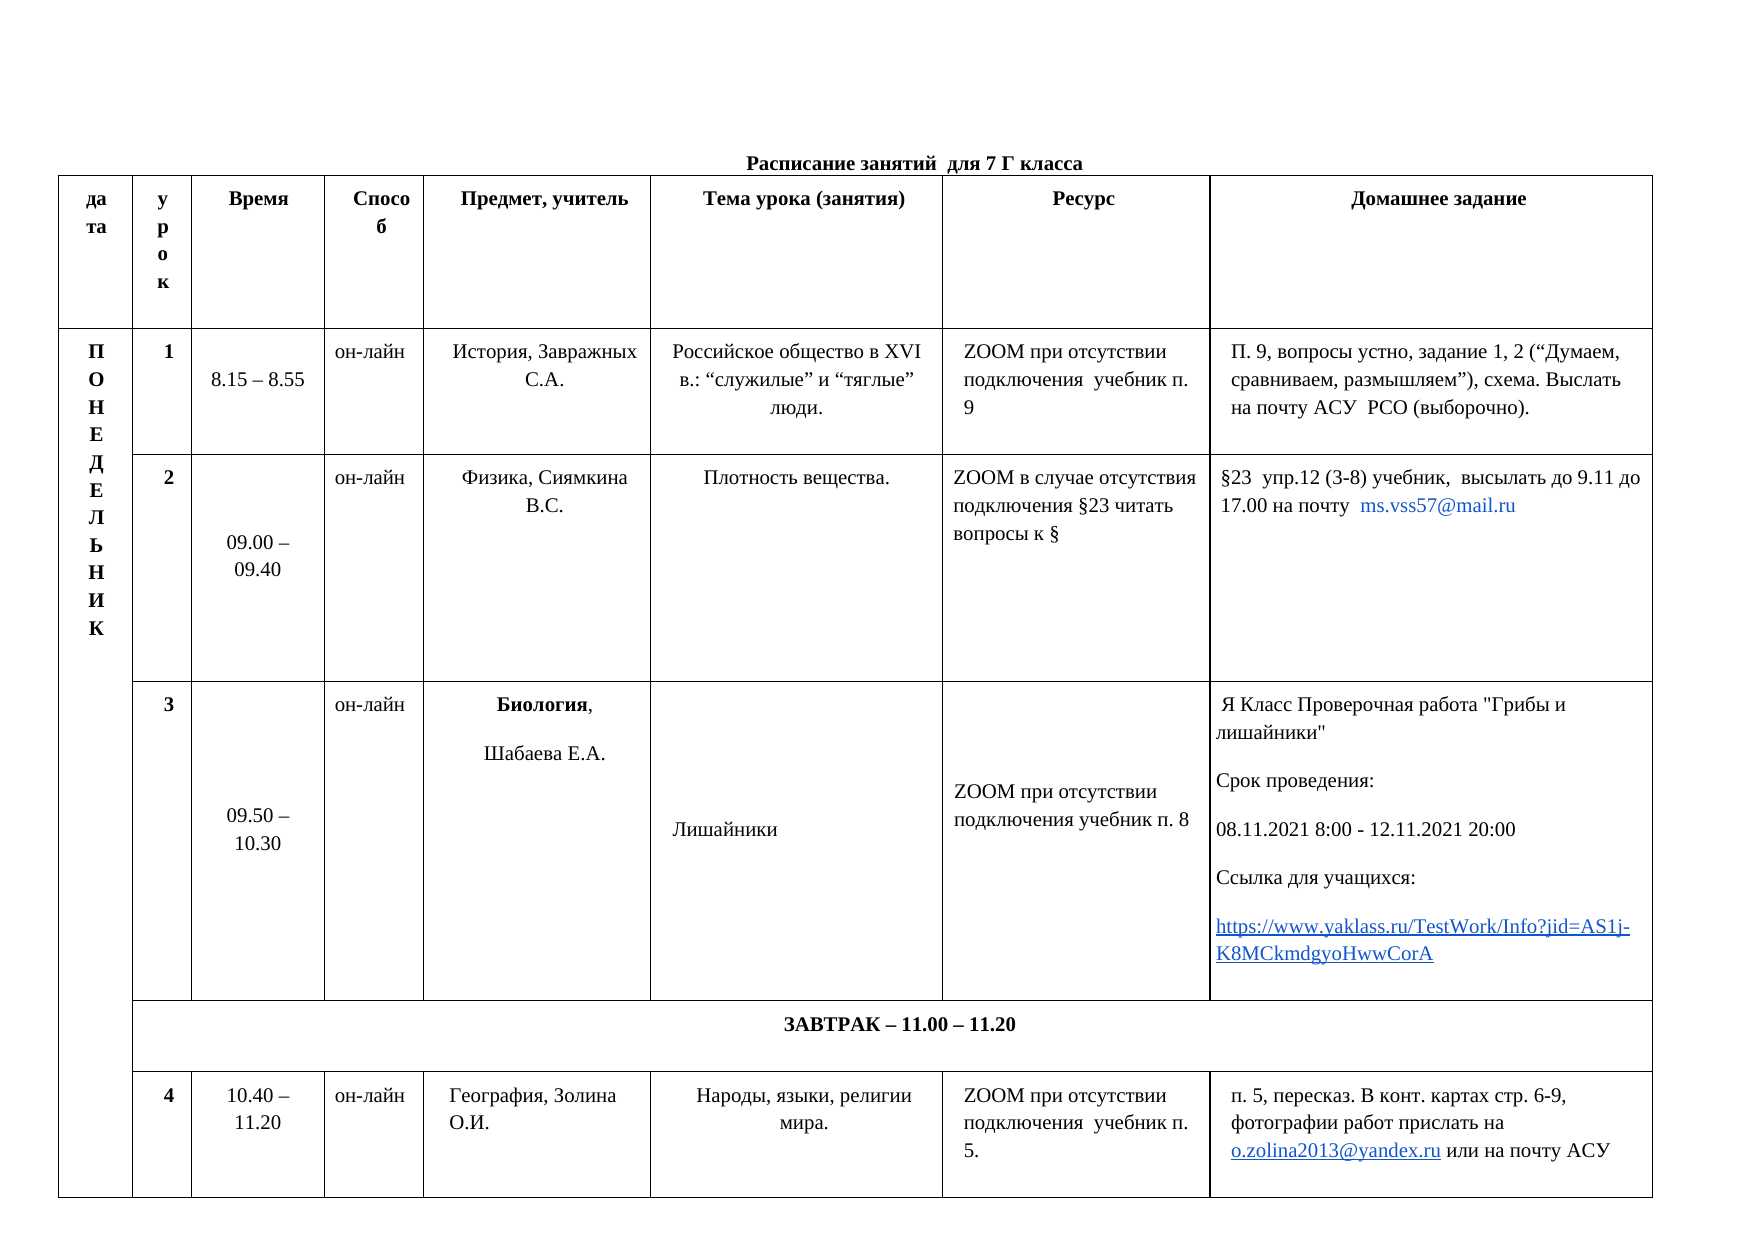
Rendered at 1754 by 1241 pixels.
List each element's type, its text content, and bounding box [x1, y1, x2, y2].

table_cell Физика, Сиямкина В.С. [424, 455, 650, 681]
table_cell §23 упр.12 (3-8) учебник, высылать до 9.11 до 17.00 на почту ms.vss57@mail.ru [1211, 455, 1652, 681]
table_cell 4 [133, 1072, 191, 1197]
table_header Предмет, учитель [424, 176, 650, 328]
table_header урок [133, 176, 191, 328]
table_header Время [192, 176, 324, 328]
table_cell 09.50 – 10.30 [192, 682, 324, 1000]
table_cell ЗАВТРАК – 11.00 – 11.20 [133, 1001, 1652, 1071]
table_header Тема урока (занятия) [651, 176, 942, 328]
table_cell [1211, 1072, 1652, 1197]
table_cell ZOOM в случае отсутствия подключения §23 читать вопросы к § [943, 455, 1209, 681]
table_cell он-лайн [325, 682, 423, 1000]
table_cell Российское общество в XVI в.: “служилые” и “тяглые” люди. [651, 329, 942, 454]
table_cell 3 [133, 682, 191, 1000]
table_cell Лишайники [651, 682, 942, 1000]
table_cell История, Завражных С.А. [424, 329, 650, 454]
table_header Домашнее задание [1211, 176, 1652, 328]
table_cell 8.15 – 8.55 [192, 329, 324, 454]
table_header Способ [325, 176, 423, 328]
table_cell Я Класс Проверочная работа "Грибы и лишайники" Срок проведения: 08.11.2021 8:00 - 12.11.2021 20:00 Ссылка для учащихся: https://www.yaklass.ru/TestWork/Info?jid=AS1j-K8MCkmdgyoHwwCorA [1211, 682, 1652, 1000]
table_cell ПОНЕДЕЛЬНИК [59, 329, 132, 1197]
table_cell он-лайн [325, 1072, 423, 1197]
table_header дата [59, 176, 132, 328]
table_cell он-лайн [325, 329, 423, 454]
table_cell 09.00 – 09.40 [192, 455, 324, 681]
text Расписание занятий для 7 Г класса [193, 151, 1636, 174]
table_cell он-лайн [325, 455, 423, 681]
table_header Ресурс [943, 176, 1209, 328]
table_cell Биология, Шабаева Е.А. [424, 682, 650, 1000]
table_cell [424, 1072, 650, 1197]
table_cell 1 [133, 329, 191, 454]
table_cell 2 [133, 455, 191, 681]
table_cell 10.40 – 11.20 [192, 1072, 324, 1197]
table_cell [651, 1072, 942, 1197]
table_cell ZOOM при отсутствии подключения учебник п. 9 [943, 329, 1209, 454]
table_cell П. 9, вопросы устно, задание 1, 2 (“Думаем, сравниваем, размышляем”), схема. Выслать на почту АСУ РСО (выборочно). [1211, 329, 1652, 454]
table_cell ZOOM при отсутствии подключения учебник п. 8 [943, 682, 1209, 1000]
table_cell Плотность вещества. [651, 455, 942, 681]
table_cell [943, 1072, 1209, 1197]
